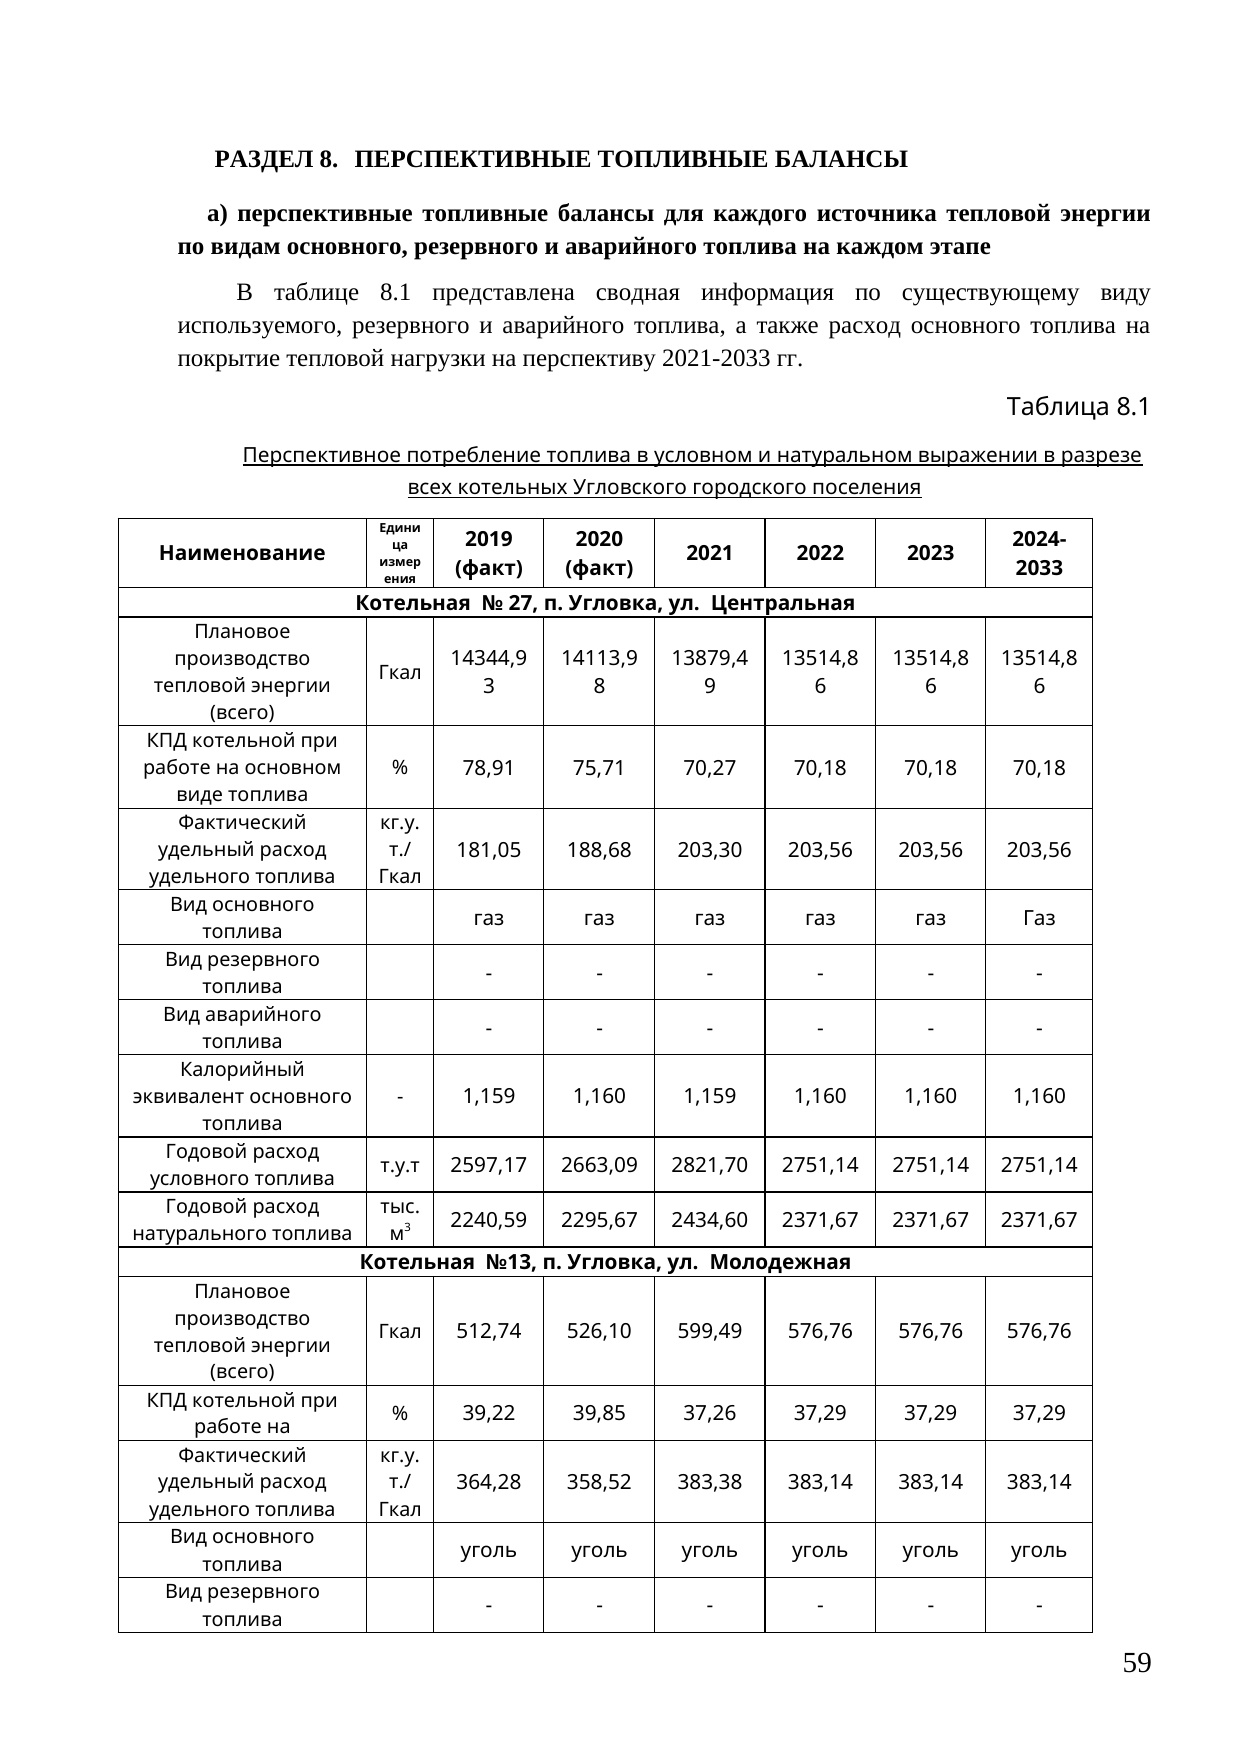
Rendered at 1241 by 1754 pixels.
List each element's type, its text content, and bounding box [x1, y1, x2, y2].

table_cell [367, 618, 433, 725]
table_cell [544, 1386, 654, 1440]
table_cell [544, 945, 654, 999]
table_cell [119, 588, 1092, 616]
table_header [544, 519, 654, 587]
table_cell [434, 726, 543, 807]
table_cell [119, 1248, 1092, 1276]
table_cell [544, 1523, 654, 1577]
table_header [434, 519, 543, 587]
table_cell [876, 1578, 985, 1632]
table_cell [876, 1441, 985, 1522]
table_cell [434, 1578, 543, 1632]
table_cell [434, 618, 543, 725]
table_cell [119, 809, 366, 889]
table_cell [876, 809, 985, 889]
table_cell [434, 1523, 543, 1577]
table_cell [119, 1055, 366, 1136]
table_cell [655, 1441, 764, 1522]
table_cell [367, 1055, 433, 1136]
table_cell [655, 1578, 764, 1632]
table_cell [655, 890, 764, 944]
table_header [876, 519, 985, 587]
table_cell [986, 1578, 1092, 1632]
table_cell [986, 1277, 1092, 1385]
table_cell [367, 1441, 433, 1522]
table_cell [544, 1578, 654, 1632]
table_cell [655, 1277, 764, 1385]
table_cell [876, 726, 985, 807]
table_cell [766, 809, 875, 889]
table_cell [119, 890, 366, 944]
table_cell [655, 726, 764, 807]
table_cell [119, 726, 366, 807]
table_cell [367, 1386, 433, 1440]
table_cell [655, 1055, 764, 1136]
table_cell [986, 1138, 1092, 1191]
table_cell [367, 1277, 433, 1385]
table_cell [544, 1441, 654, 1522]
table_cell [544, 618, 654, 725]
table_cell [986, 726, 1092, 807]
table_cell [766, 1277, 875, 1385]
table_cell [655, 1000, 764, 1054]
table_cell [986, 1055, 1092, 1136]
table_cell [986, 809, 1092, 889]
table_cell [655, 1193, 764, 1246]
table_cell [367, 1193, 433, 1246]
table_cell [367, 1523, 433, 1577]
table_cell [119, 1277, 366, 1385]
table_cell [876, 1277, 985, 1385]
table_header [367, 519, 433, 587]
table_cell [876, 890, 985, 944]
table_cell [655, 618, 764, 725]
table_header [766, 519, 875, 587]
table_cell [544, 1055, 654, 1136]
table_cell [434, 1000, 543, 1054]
text а) перспективные топливные балансы для каждого источника тепловой энергии по видам основного, резервного и аварийного топлива на каждом этапе [177, 198, 1152, 260]
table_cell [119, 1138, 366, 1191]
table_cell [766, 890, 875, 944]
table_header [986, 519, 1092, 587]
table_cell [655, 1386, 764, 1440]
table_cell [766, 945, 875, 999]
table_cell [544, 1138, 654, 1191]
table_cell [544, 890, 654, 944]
text В таблице 8.1 представлена сводная информация по существующему виду используемого, резервного и аварийного топлива, а также расход основного топлива на покрытие тепловой нагрузки на перспективу 2021-2033 гг. [177, 277, 1152, 371]
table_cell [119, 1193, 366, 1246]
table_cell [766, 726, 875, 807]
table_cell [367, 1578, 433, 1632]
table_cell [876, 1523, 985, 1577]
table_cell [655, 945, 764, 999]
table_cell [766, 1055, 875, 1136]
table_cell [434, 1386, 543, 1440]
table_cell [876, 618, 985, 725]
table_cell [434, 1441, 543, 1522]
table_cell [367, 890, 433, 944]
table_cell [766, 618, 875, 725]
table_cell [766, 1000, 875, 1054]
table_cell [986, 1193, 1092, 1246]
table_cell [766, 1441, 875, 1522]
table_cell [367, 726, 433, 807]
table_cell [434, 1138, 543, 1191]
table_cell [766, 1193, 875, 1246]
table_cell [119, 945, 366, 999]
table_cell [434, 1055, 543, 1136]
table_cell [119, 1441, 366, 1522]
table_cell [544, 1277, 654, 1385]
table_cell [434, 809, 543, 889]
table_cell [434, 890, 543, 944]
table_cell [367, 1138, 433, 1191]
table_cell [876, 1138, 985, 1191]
text Перспективное потребление топлива в условном и натуральном выражении в разрезе всех котельных Угловского городского поселения [177, 440, 1152, 501]
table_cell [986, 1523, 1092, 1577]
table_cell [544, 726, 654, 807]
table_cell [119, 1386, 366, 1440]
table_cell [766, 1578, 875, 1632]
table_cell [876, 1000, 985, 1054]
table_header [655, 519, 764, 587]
text Таблица 8.1 [177, 388, 1152, 422]
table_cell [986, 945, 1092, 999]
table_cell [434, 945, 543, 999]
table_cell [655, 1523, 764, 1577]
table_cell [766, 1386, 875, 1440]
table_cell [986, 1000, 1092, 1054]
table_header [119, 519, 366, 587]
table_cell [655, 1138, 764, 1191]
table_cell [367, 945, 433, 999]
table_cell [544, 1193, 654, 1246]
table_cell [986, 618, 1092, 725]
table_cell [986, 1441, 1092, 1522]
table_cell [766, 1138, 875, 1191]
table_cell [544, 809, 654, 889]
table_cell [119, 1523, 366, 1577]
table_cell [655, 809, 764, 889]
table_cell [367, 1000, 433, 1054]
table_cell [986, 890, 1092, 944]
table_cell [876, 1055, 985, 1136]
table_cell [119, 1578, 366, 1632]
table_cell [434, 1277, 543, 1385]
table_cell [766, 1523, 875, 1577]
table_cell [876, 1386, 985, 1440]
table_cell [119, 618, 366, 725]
text ПЕРСПЕКТИВНЫЕ ТОПЛИВНЫЕ БАЛАНСЫ [214, 144, 1152, 173]
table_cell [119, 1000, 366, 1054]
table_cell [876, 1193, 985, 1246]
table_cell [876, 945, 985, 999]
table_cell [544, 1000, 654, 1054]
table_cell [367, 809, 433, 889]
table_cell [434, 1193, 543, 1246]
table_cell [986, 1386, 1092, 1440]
